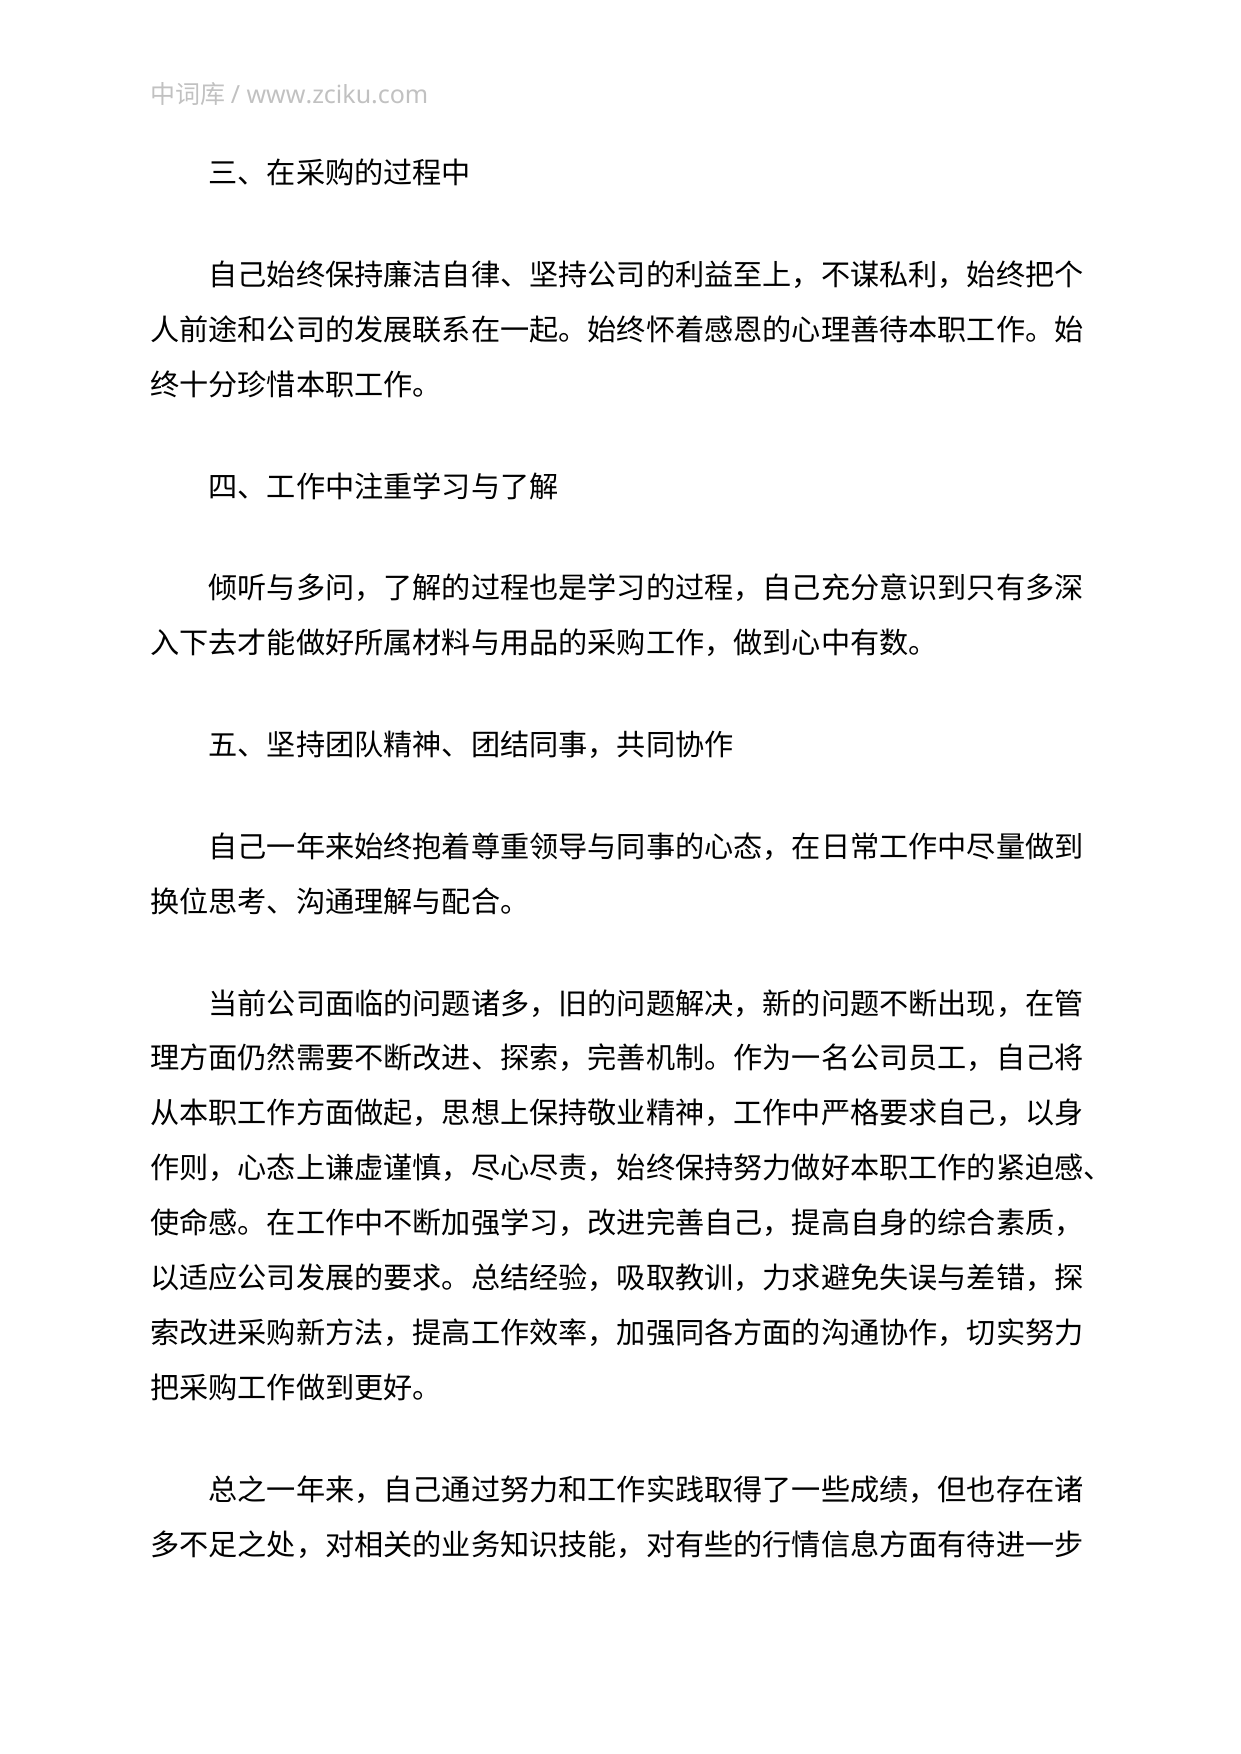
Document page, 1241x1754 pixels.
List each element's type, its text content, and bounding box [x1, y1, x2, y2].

text 当前公司面临的问题诸多，旧的问题解决，新的问题不断出现，在管理方面仍然需要不断改进、探索，完善机制。作为一名公司员工，自己将从本职工作方面做起，思想上保持敬业精神，工作中严格要求自己，以身作则，心态上谦虚谨慎，尽心尽责，始终保持努力做好本职工作的紧迫感、使命感。在工作中不断加强学习，改进完善自己，提高自身的综合素质，以适应公司发展的要求。总结经验，吸取教训，力求避免失误与差错，探索改进采购新方法，提高工作效率，加强同各方面的沟通协作，切实努力把采购工作做到更好。 [150, 980, 1090, 1407]
text 三、在采购的过程中 [150, 150, 1090, 192]
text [150, 1466, 1090, 1563]
text 倾听与多问，了解的过程也是学习的过程，自己充分意识到只有多深入下去才能做好所属材料与用品的采购工作，做到心中有数。 [150, 565, 1090, 662]
text 五、坚持团队精神、团结同事，共同协作 [150, 722, 1090, 764]
text 四、工作中注重学习与了解 [150, 463, 1090, 506]
text 自己一年来始终抱着尊重领导与同事的心态，在日常工作中尽量做到换位思考、沟通理解与配合。 [150, 823, 1090, 921]
text 自己始终保持廉洁自律、坚持公司的利益至上，不谋私利，始终把个人前途和公司的发展联系在一起。始终怀着感恩的心理善待本职工作。始终十分珍惜本职工作。 [150, 252, 1090, 404]
